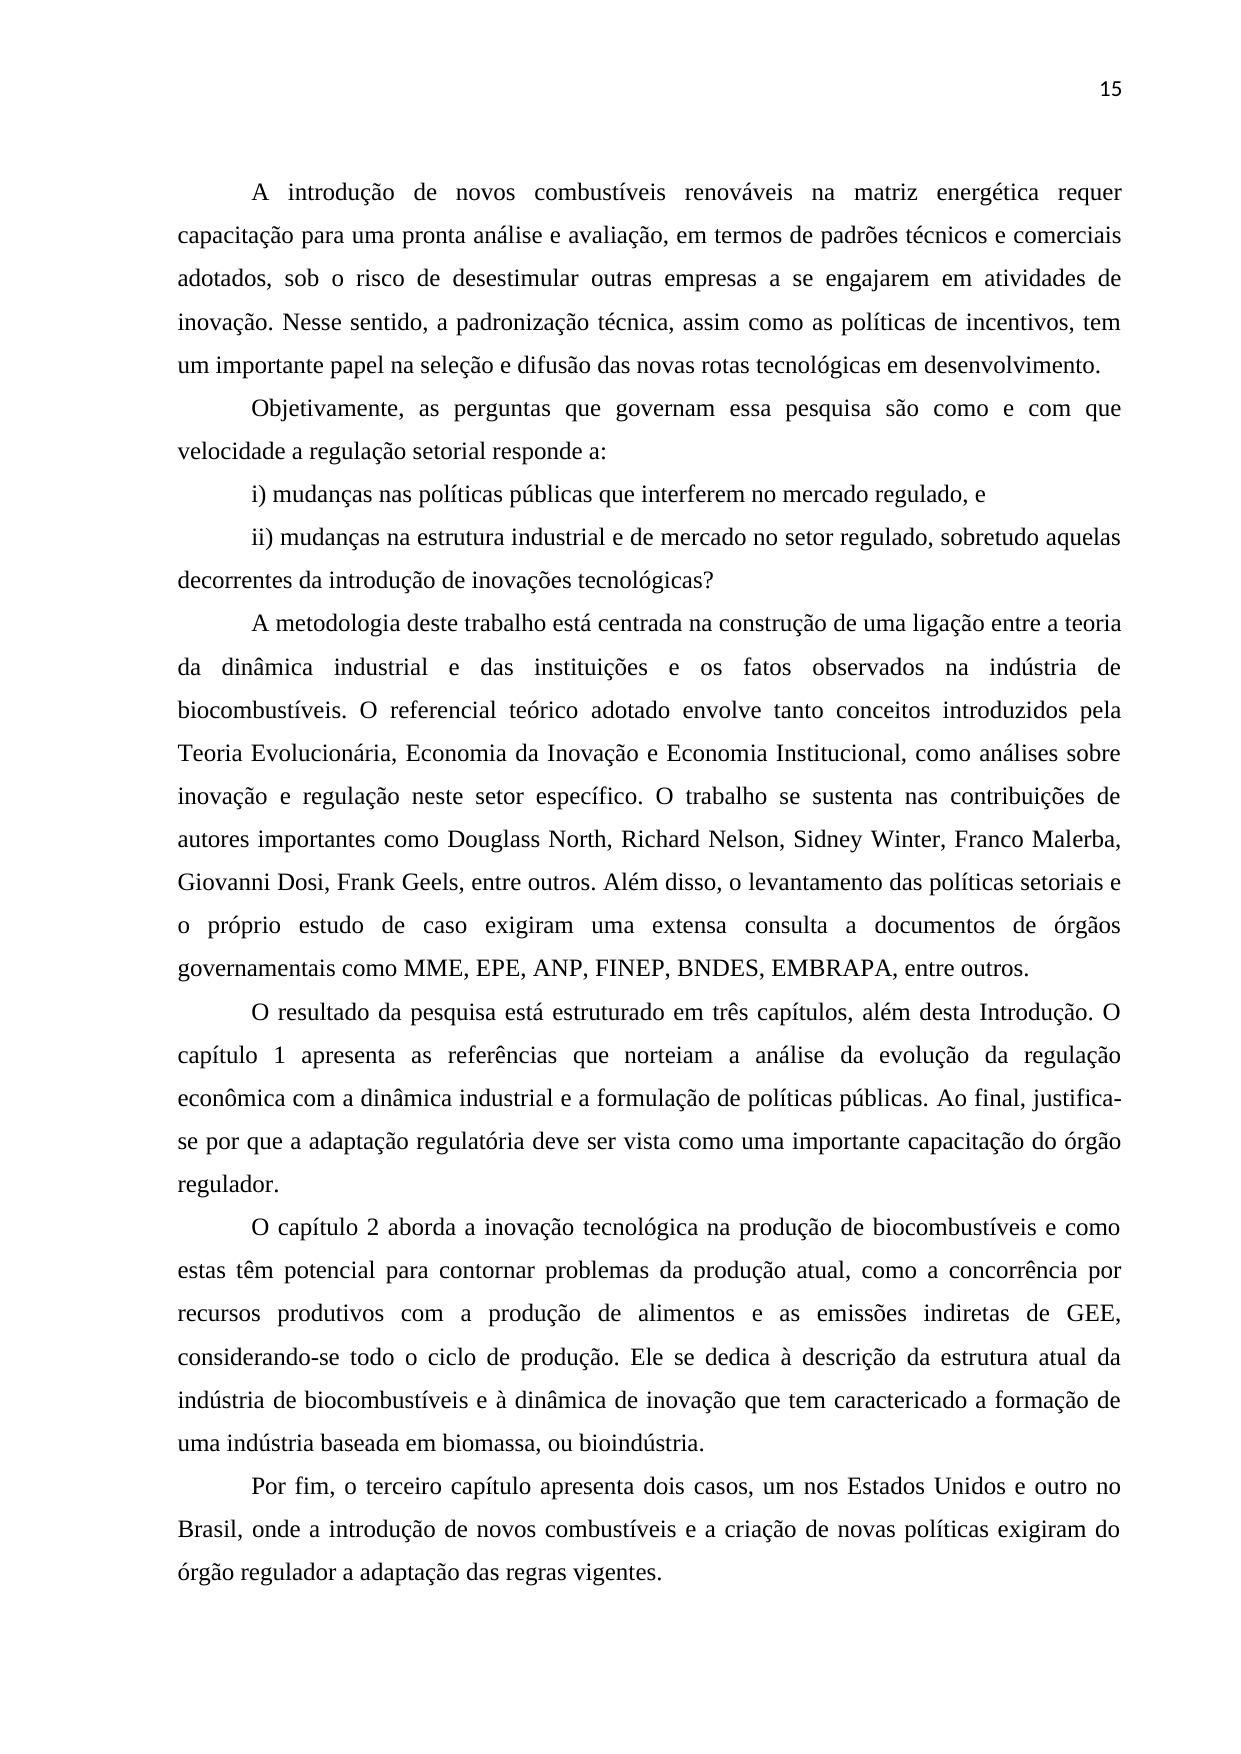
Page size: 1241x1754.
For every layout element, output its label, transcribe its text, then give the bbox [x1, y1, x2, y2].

text Por fim, o terceiro capítulo apresenta dois casos, um nos Estados Unidos e outro no Brasil, onde a introdução de novos combustíveis e a criação de novas políticas exigiram do órgão regulador a adaptação das regras vigentes. [177, 1471, 1122, 1586]
text ii) mudanças na estrutura industrial e de mercado no setor regulado, sobretudo aquelas decorrentes da introdução de inovações tecnológicas? [177, 522, 1122, 594]
text Objetivamente, as perguntas que governam essa pesquisa são como e com que velocidade a regulação setorial responde a: [177, 393, 1122, 465]
text O resultado da pesquisa está estruturado em três capítulos, além desta Introdução. O capítulo 1 apresenta as referências que norteiam a análise da evolução da regulação econômica com a dinâmica industrial e a formulação de políticas públicas. Ao final, justifica-se por que a adaptação regulatória deve ser vista como uma importante capacitação do órgão regulador. [177, 997, 1122, 1198]
text O capítulo 2 aborda a inovação tecnológica na produção de biocombustíveis e como estas têm potencial para contornar problemas da produção atual, como a concorrência por recursos produtivos com a produção de alimentos e as emissões indiretas de GEE, considerando-se todo o ciclo de produção. Ele se dedica à descrição da estrutura atual da indústria de biocombustíveis e à dinâmica de inovação que tem caractericado a formação de uma indústria baseada em biomassa, ou bioindústria. [177, 1212, 1122, 1457]
text A introdução de novos combustíveis renováveis na matriz energética requer capacitação para uma pronta análise e avaliação, em termos de padrões técnicos e comerciais adotados, sob o risco de desestimular outras empresas a se engajarem em atividades de inovação. Nesse sentido, a padronização técnica, assim como as políticas de incentivos, tem um importante papel na seleção e difusão das novas rotas tecnológicas em desenvolvimento. [177, 177, 1122, 378]
text A metodologia deste trabalho está centrada na construção de uma ligação entre a teoria da dinâmica industrial e das instituições e os fatos observados na indústria de biocombustíveis. O referencial teórico adotado envolve tanto conceitos introduzidos pela Teoria Evolucionária, Economia da Inovação e Economia Institucional, como análises sobre inovação e regulação neste setor específico. O trabalho se sustenta nas contribuições de autores importantes como Douglass North, Richard Nelson, Sidney Winter, Franco Malerba, Giovanni Dosi, Frank Geels, entre outros. Além disso, o levantamento das políticas setoriais e o próprio estudo de caso exigiram uma extensa consulta a documentos de órgãos governamentais como MME, EPE, ANP, FINEP, BNDES, EMBRAPA, entre outros. [177, 608, 1122, 982]
text i) mudanças nas políticas públicas que interferem no mercado regulado, e [177, 479, 1122, 508]
